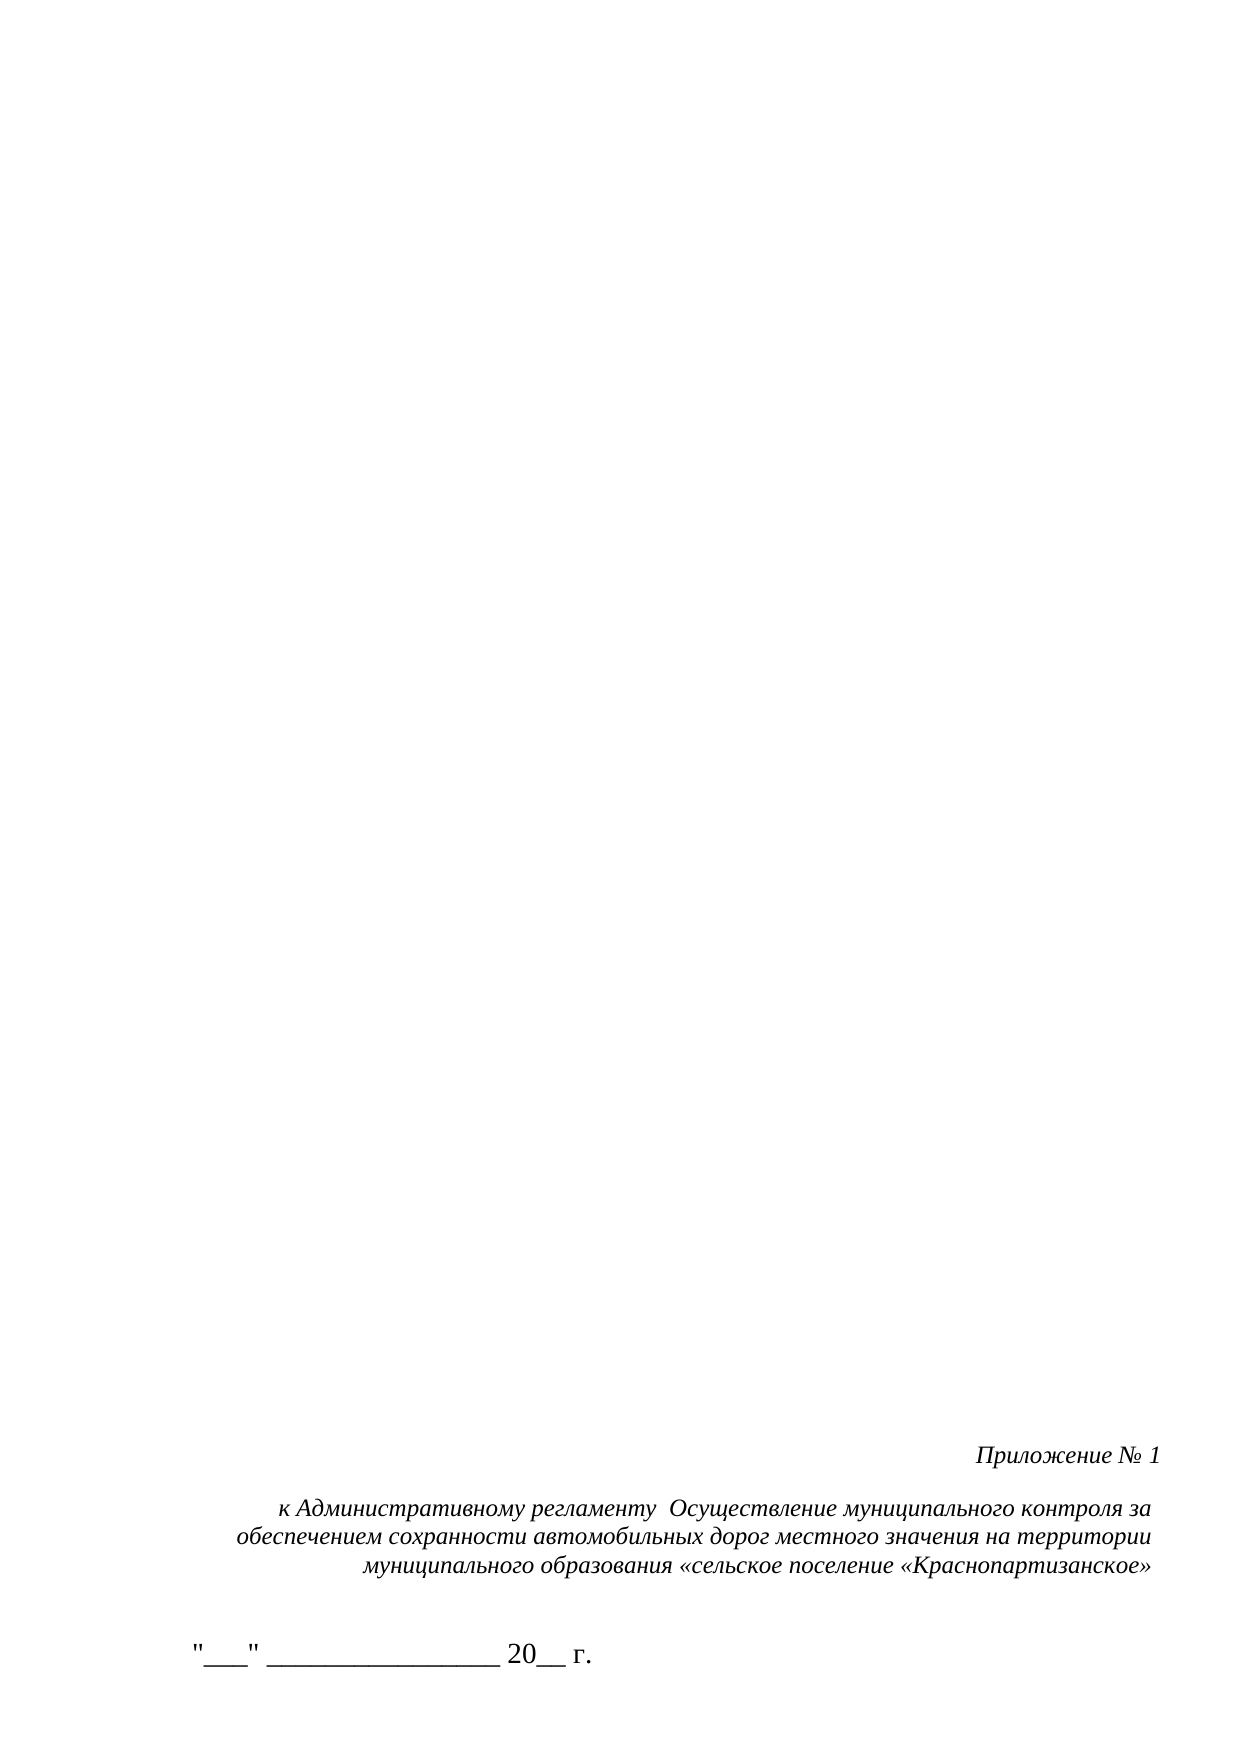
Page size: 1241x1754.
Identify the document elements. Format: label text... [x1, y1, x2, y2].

text "___" ________________ 20__ г. [177, 1636, 1152, 1670]
text к Административному регламенту Осуществление муниципального контроля за обеспечением сохранности автомобильных дорог местного значения на территории муниципального образования «сельское поселение «Краснопартизанское» [177, 1493, 1152, 1579]
text Приложение № 1 [975, 1440, 1161, 1469]
